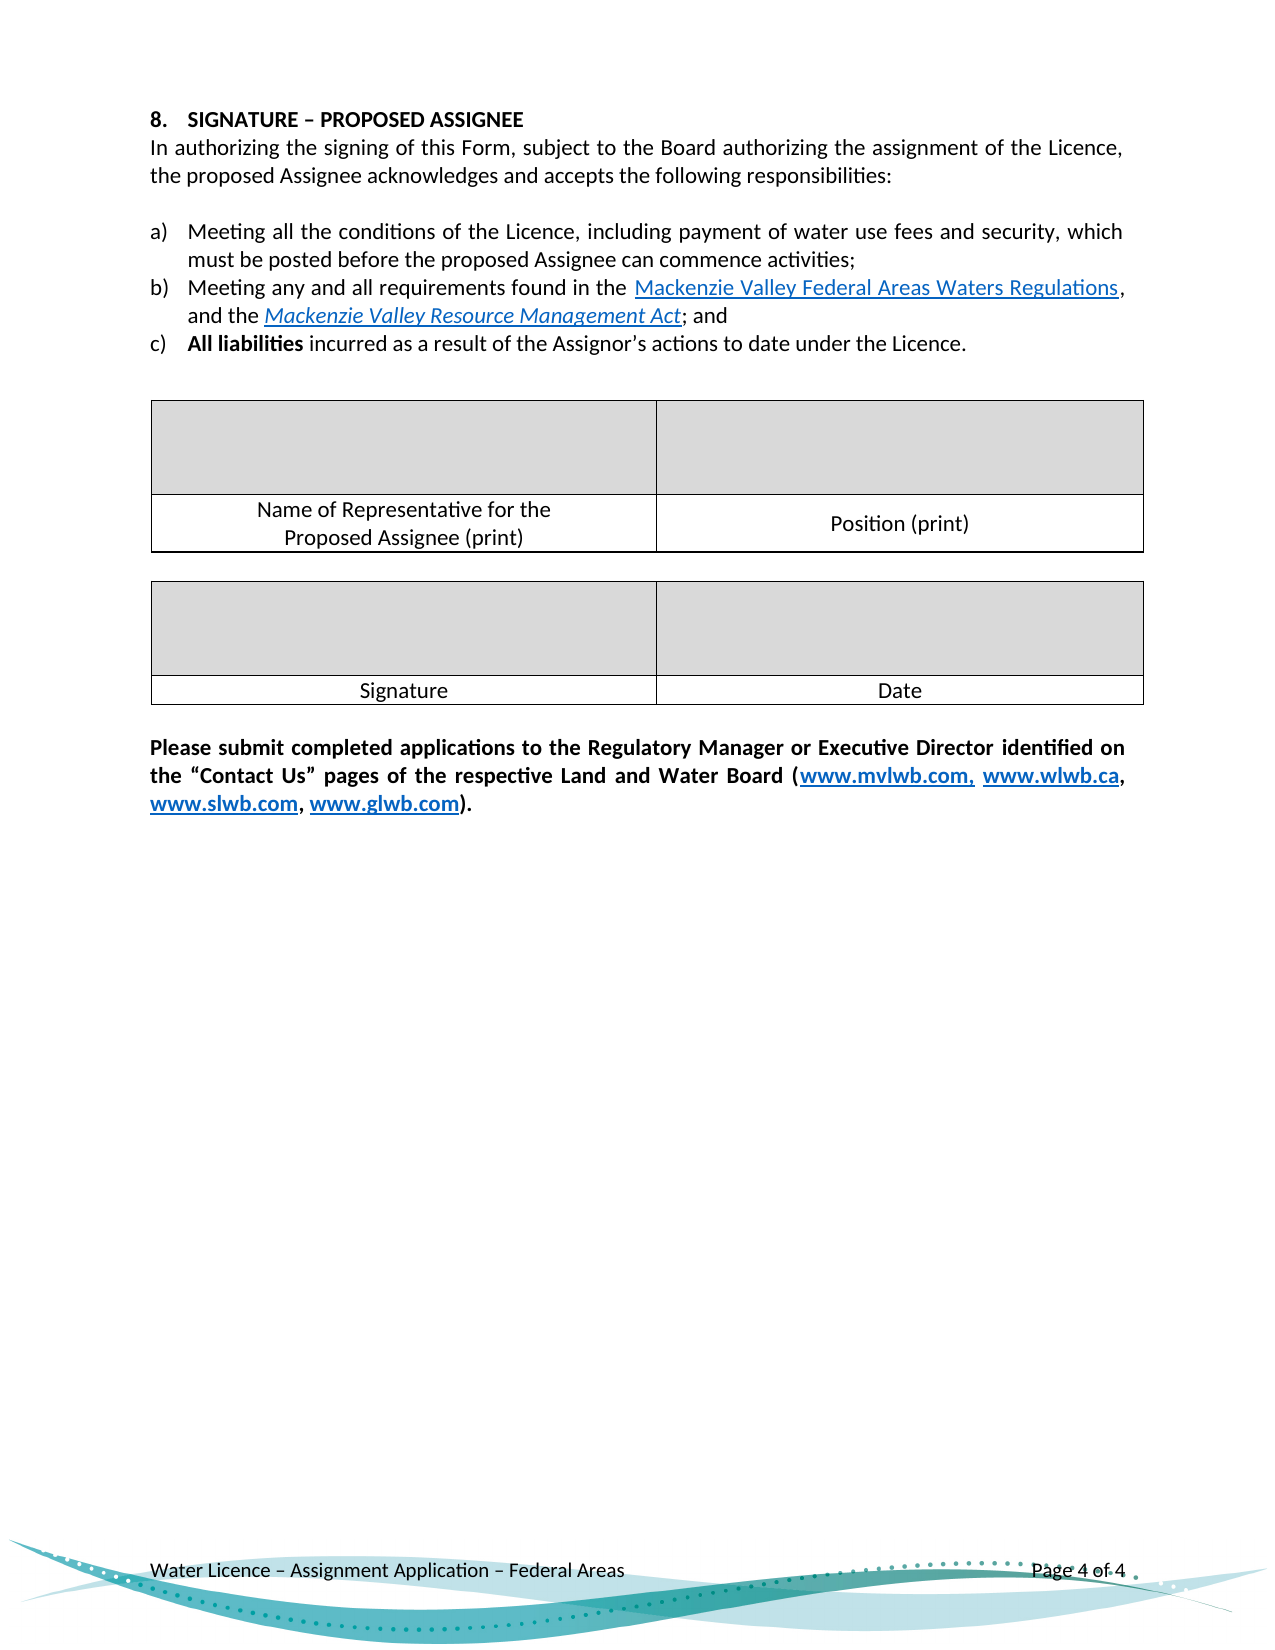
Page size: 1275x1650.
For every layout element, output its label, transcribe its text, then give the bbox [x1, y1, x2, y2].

table_header [657, 582, 1143, 675]
list All liabilities incurred as a result of the Assignor’s actions to date under the Licence. [150, 329, 1125, 357]
table_header [152, 582, 656, 675]
text Please submit completed applications to the Regulatory Manager or Executive Director identified on the “Contact Us” pages of the respective Land and Water Board (www.mvlwb.com, www.wlwb.ca, www.slwb.com, www.glwb.com). [150, 733, 1125, 817]
picture [8, 1539, 1268, 1644]
list Meeting any and all requirements found in the Mackenzie Valley Federal Areas Waters Regulations, and the Mackenzie Valley Resource Management Act; and [150, 273, 1125, 329]
text In authorizing the signing of this Form, subject to the Board authorizing the assignment of the Licence, the proposed Assignee acknowledges and accepts the following responsibilities: [150, 133, 1125, 189]
table_cell Signature [152, 676, 656, 704]
table_header [152, 401, 656, 494]
table_cell Date [657, 676, 1143, 704]
table_header [657, 401, 1143, 494]
table_cell Name of Representative for the Proposed Assignee (print) [152, 495, 656, 551]
list SIGNATURE – PROPOSED ASSIGNEE [150, 105, 1125, 133]
table_cell Position (print) [657, 495, 1143, 551]
list Meeting all the conditions of the Licence, including payment of water use fees and security, which must be posted before the proposed Assignee can commence activities; [150, 217, 1125, 273]
